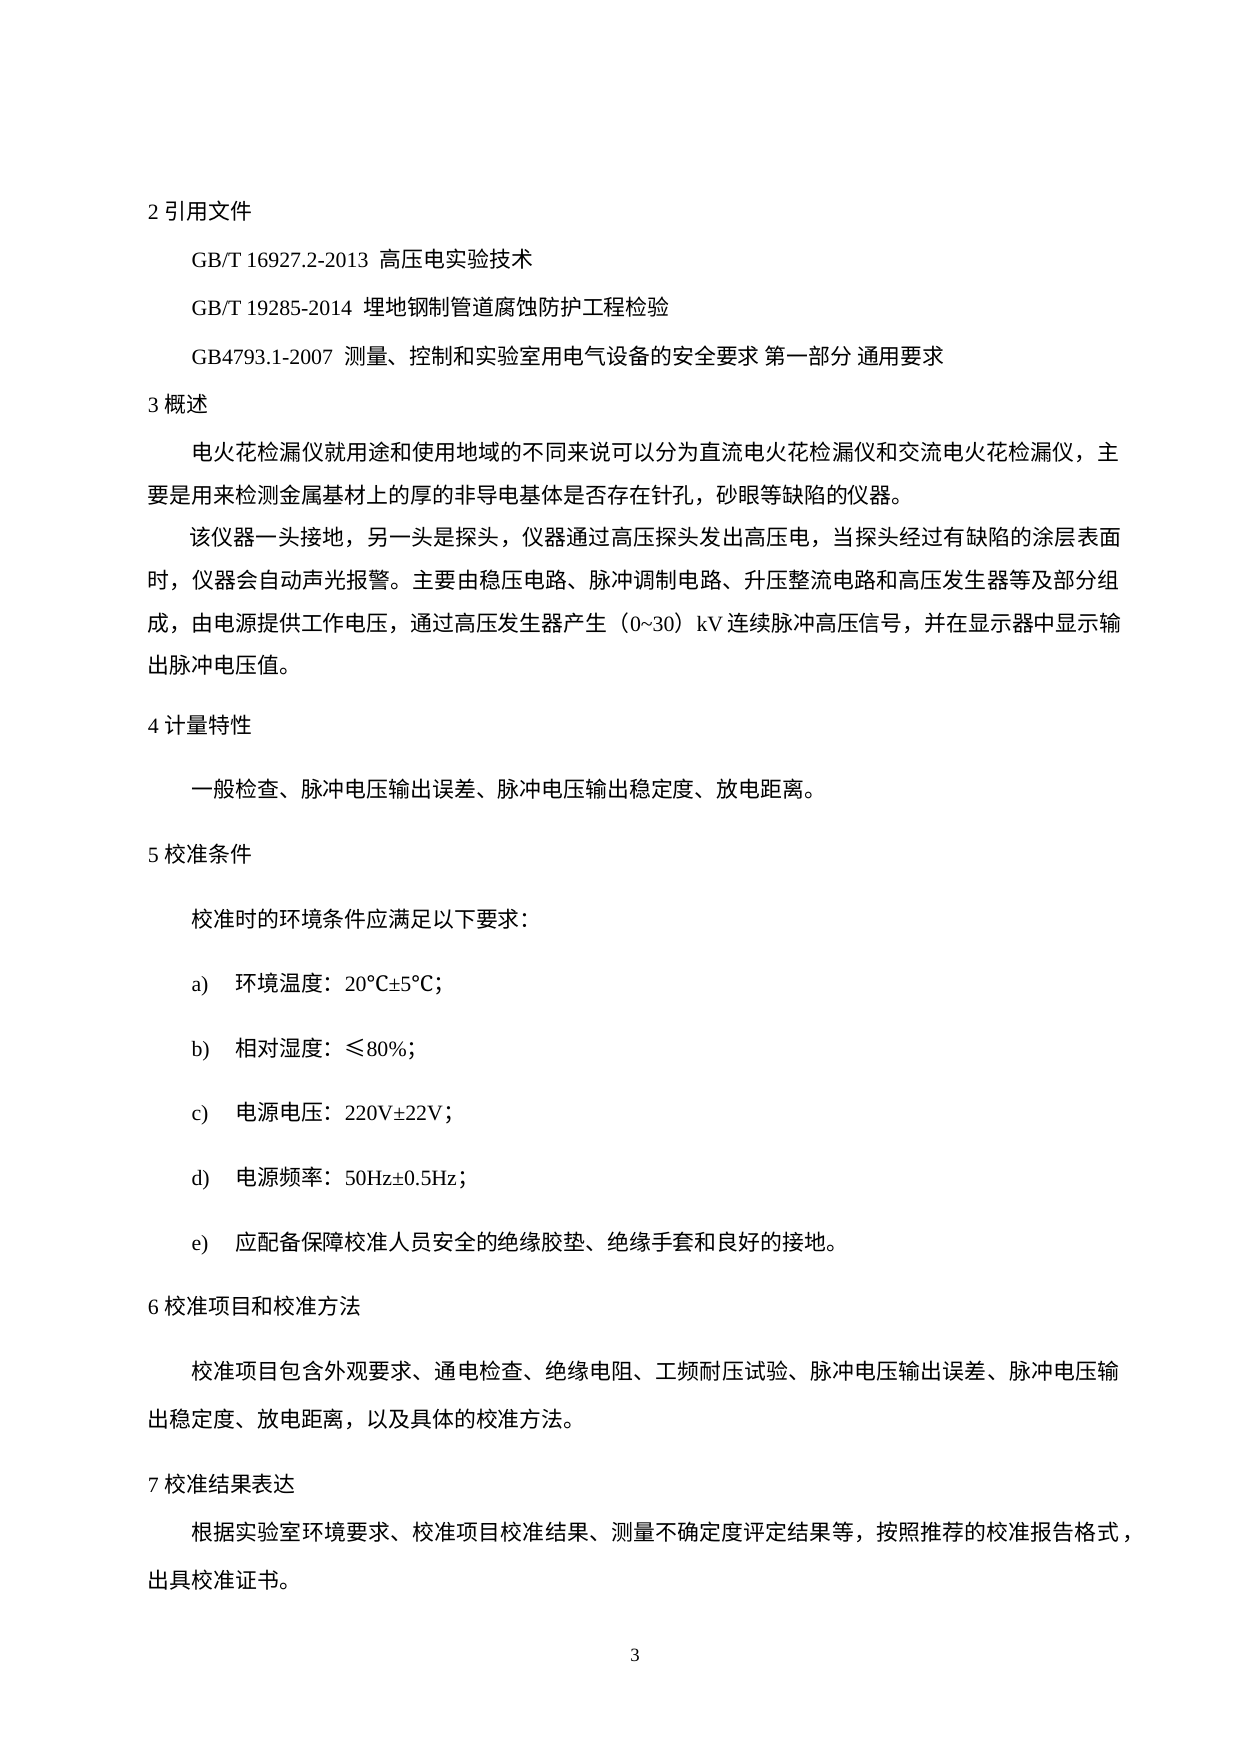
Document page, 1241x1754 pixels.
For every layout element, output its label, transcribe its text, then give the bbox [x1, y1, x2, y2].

list 校准时的环境条件应满足以下要求： [191, 901, 1122, 934]
text GB/T 19285-2014 埋地钢制管道腐蚀防护工程检验 [148, 290, 1122, 322]
list 2 引用文件 [148, 193, 1122, 226]
list c) 电源电压：220V±22V； [191, 1095, 1122, 1127]
list d) 电源频率：50Hz±0.5Hz； [191, 1159, 1122, 1192]
list 5 校准条件 [148, 837, 1122, 869]
text 根据实验室环境要求、校准项目校准结果、测量不确定度评定结果等，按照推荐的校准报告格式，出具校准证书。 [148, 1515, 1122, 1594]
text 该仪器一头接地，另一头是探头，仪器通过高压探头发出高压电，当探头经过有缺陷的涂层表面时，仪器会自动声光报警。主要由稳压电路、脉冲调制电路、升压整流电路和高压发生器等及部分组成，由电源提供工作电压，通过高压发生器产生（0~30）kV连续脉冲高压信号，并在显示器中显示输出脉冲电压值。 [148, 520, 1122, 680]
list 6 校准项目和校准方法 [148, 1289, 1122, 1321]
list e) 应配备保障校准人员安全的绝缘胶垫、绝缘手套和良好的接地。 [191, 1224, 1122, 1257]
list a) 环境温度：20℃±5℃； [191, 966, 1122, 998]
text 校准项目包含外观要求、通电检查、绝缘电阻、工频耐压试验、脉冲电压输出误差、脉冲电压输出稳定度、放电距离，以及具体的校准方法。 [148, 1353, 1122, 1434]
list 3 概述 [148, 387, 1122, 419]
list b) 相对湿度：≤80%； [191, 1030, 1122, 1063]
text GB/T 16927.2-2013 高压电实验技术 [148, 242, 1122, 274]
text GB4793.1-2007 测量、控制和实验室用电气设备的安全要求 第一部分 通用要求 [148, 338, 1122, 371]
list 一般检查、脉冲电压输出误差、脉冲电压输出稳定度、放电距离。 [148, 772, 1122, 804]
list 4 计量特性 [148, 707, 1122, 740]
text 电火花检漏仪就用途和使用地域的不同来说可以分为直流电火花检漏仪和交流电火花检漏仪，主要是用来检测金属基材上的厚的非导电基体是否存在针孔，砂眼等缺陷的仪器。 [148, 435, 1122, 509]
list 7 校准结果表达 [148, 1467, 1122, 1499]
